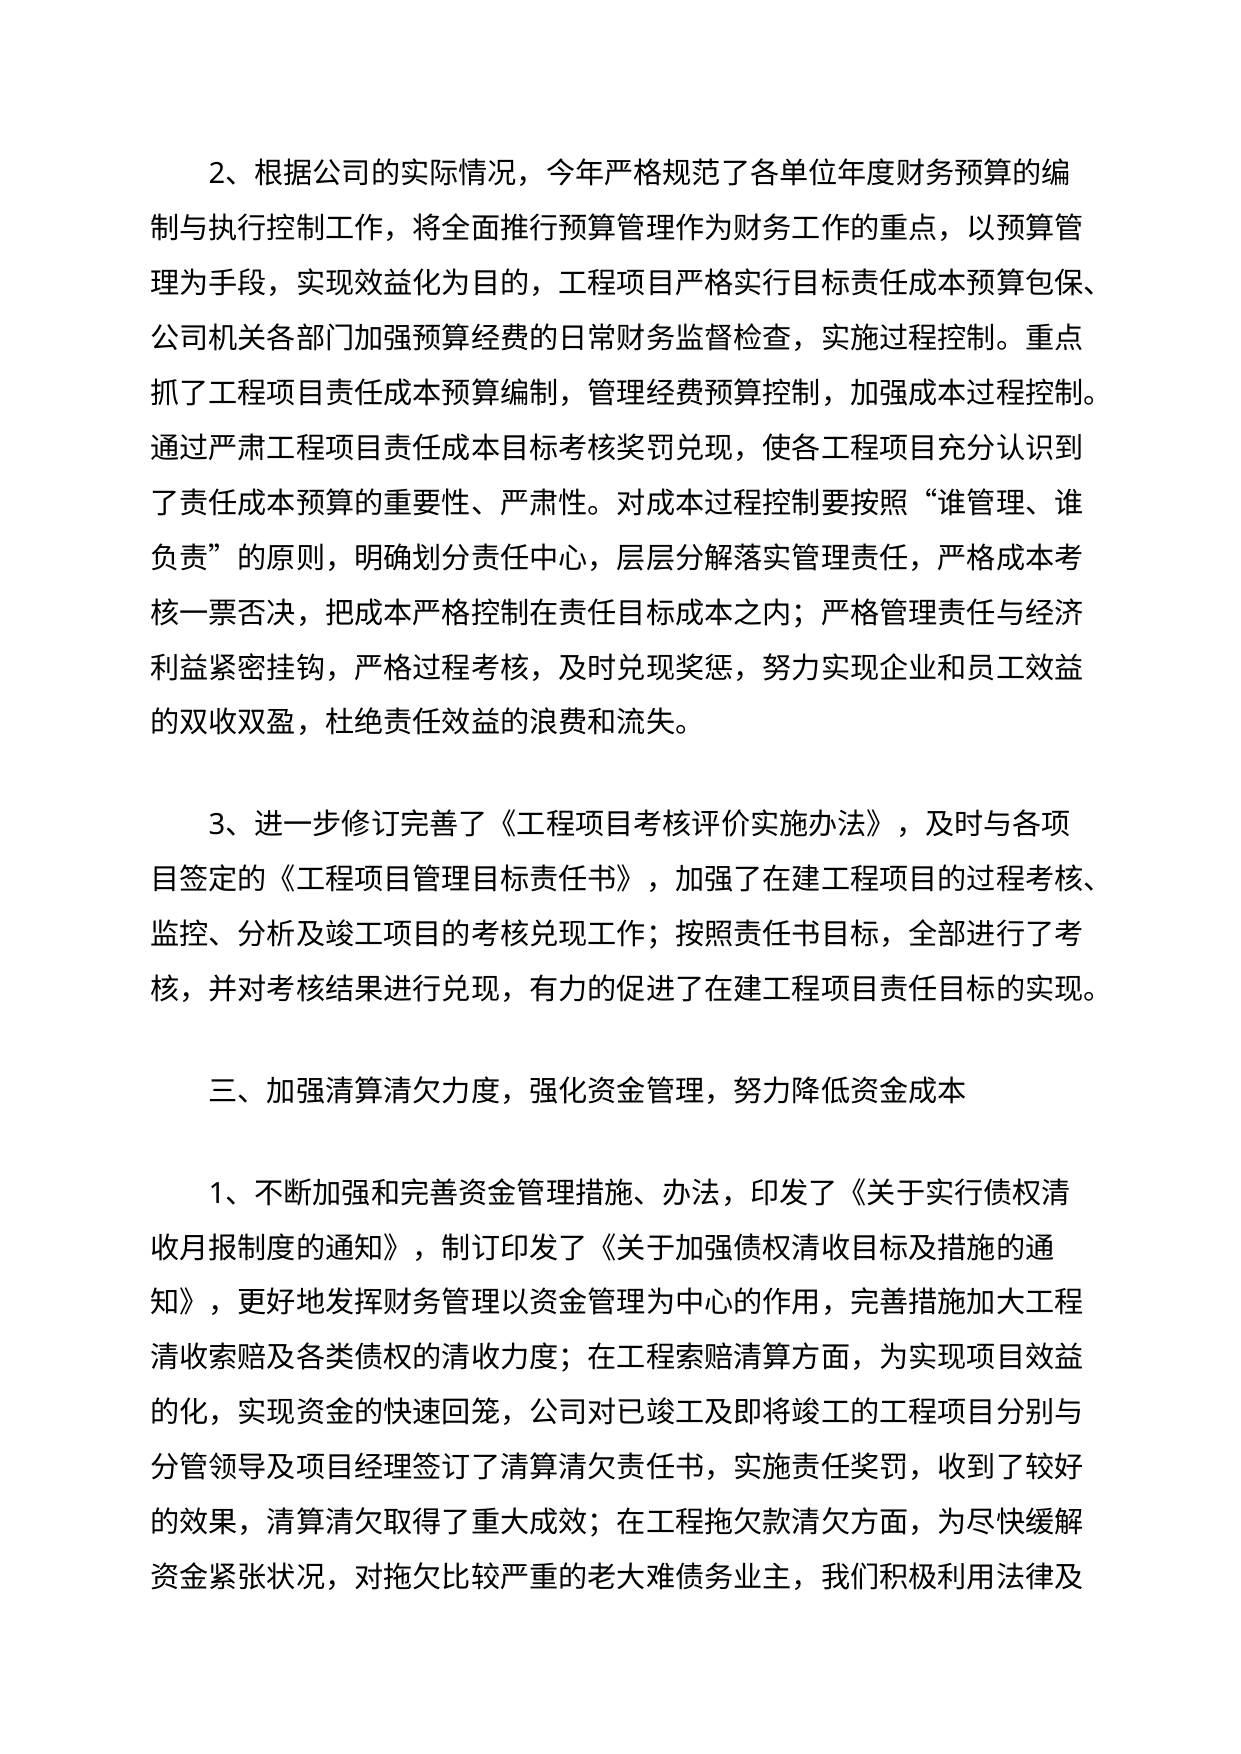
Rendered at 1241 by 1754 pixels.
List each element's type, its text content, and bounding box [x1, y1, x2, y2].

text 三、加强清算清欠力度，强化资金管理，努力降低资金成本 [150, 1067, 1090, 1110]
text 3、进一步修订完善了《工程项目考核评价实施办法》，及时与各项目签定的《工程项目管理目标责任书》，加强了在建工程项目的过程考核、监控、分析及竣工项目的考核兑现工作；按照责任书目标，全部进行了考核，并对考核结果进行兑现，有力的促进了在建工程项目责任目标的实现。 [150, 801, 1090, 1008]
text 2、根据公司的实际情况，今年严格规范了各单位年度财务预算的编制与执行控制工作，将全面推行预算管理作为财务工作的重点，以预算管理为手段，实现效益化为目的，工程项目严格实行目标责任成本预算包保、公司机关各部门加强预算经费的日常财务监督检查，实施过程控制。重点抓了工程项目责任成本预算编制，管理经费预算控制，加强成本过程控制。通过严肃工程项目责任成本目标考核奖罚兑现，使各工程项目充分认识到了责任成本预算的重要性、严肃性。对成本过程控制要按照“谁管理、谁负责”的原则，明确划分责任中心，层层分解落实管理责任，严格成本考核一票否决，把成本严格控制在责任目标成本之内；严格管理责任与经济利益紧密挂钩，严格过程考核，及时兑现奖惩，努力实现企业和员工效益的双收双盈，杜绝责任效益的浪费和流失。 [150, 150, 1090, 741]
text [150, 1169, 1090, 1596]
